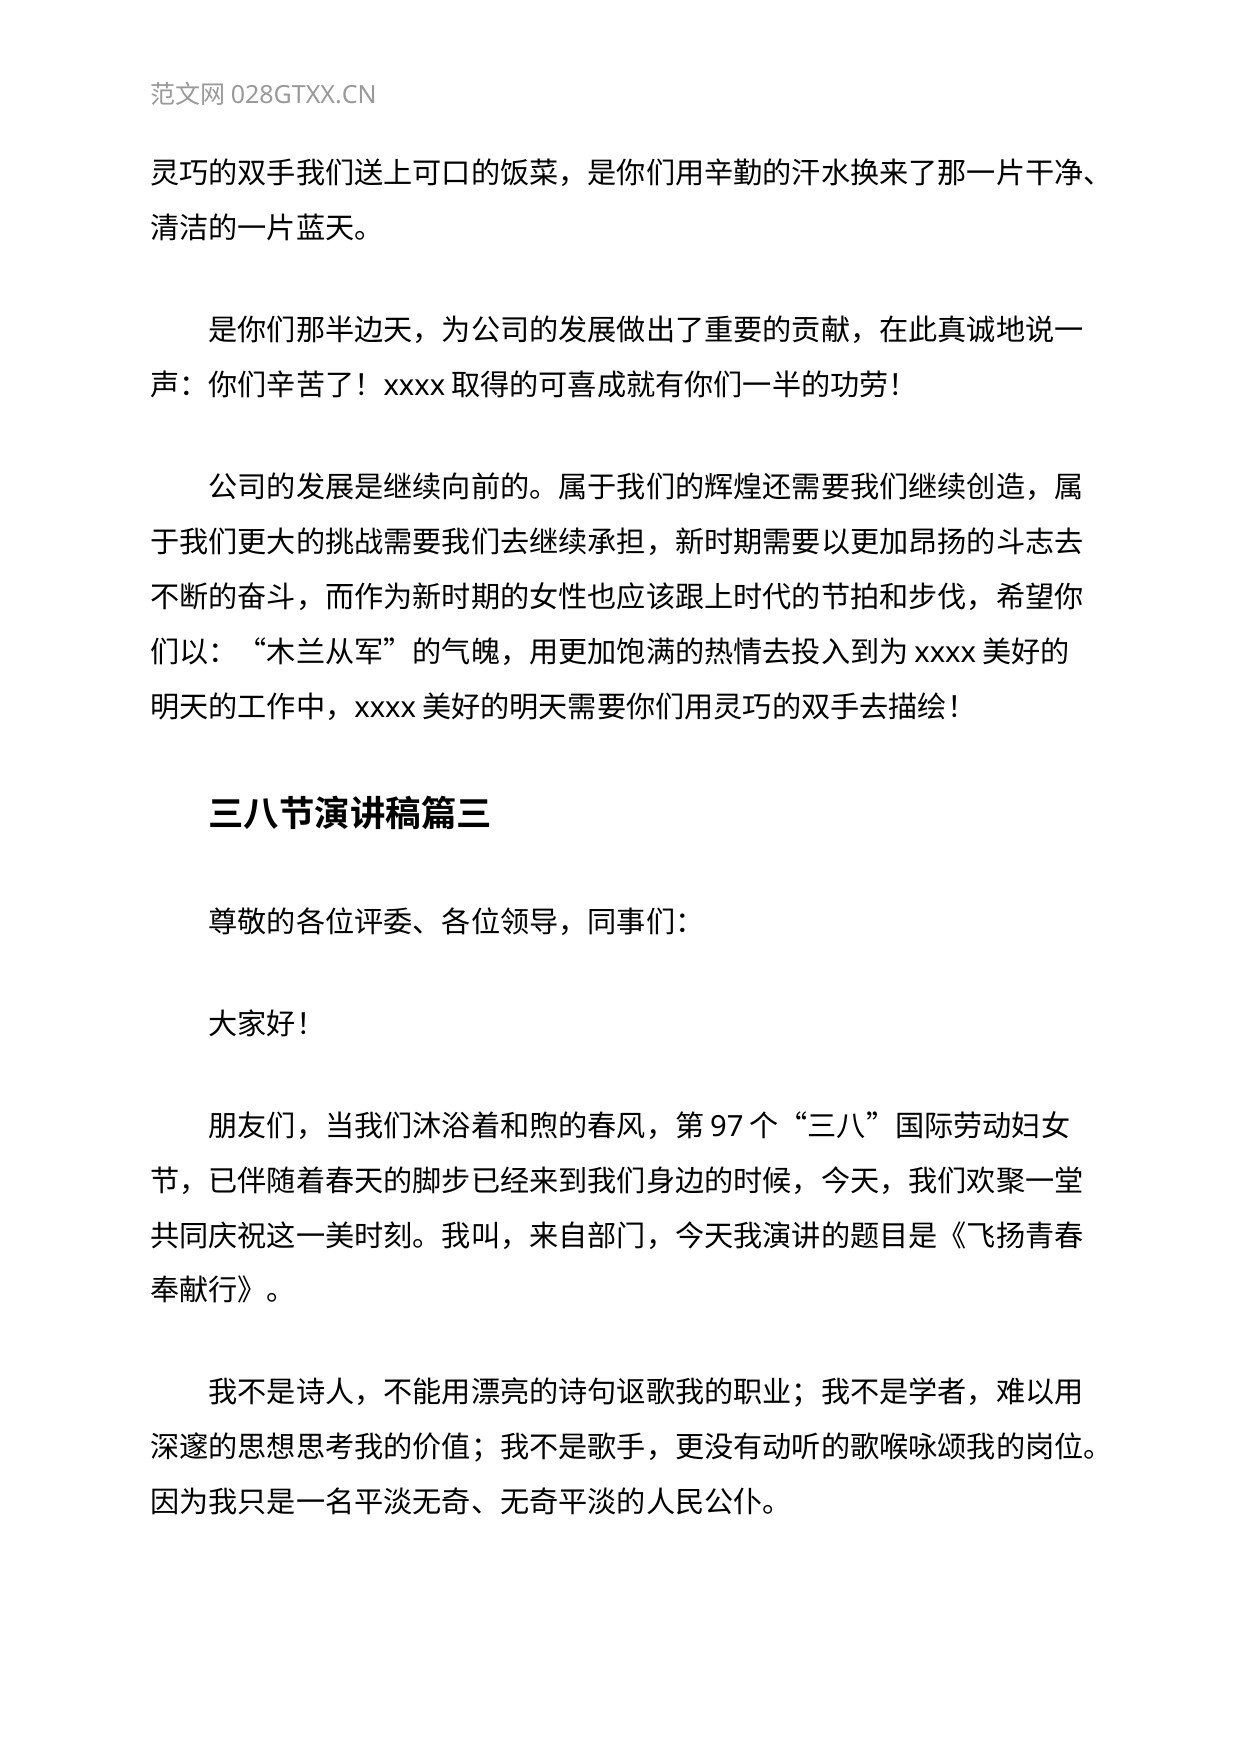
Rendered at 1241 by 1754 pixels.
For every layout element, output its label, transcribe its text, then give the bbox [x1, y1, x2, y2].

text 我不是诗人，不能用漂亮的诗句讴歌我的职业；我不是学者，难以用深邃的思想思考我的价值；我不是歌手，更没有动听的歌喉咏颂我的岗位。因为我只是一名平淡无奇、无奇平淡的人民公仆。 [150, 1369, 1090, 1521]
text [150, 150, 1090, 247]
text 大家好！ [150, 1000, 1090, 1043]
text 是你们那半边天，为公司的发展做出了重要的贡献，在此真诚地说一声：你们辛苦了！xxxx取得的可喜成就有你们一半的功劳！ [150, 307, 1090, 404]
text 三八节演讲稿篇三 [150, 785, 1090, 836]
text 尊敬的各位评委、各位领导，同事们： [150, 899, 1090, 941]
text 公司的发展是继续向前的。属于我们的辉煌还需要我们继续创造，属于我们更大的挑战需要我们去继续承担，新时期需要以更加昂扬的斗志去不断的奋斗，而作为新时期的女性也应该跟上时代的节拍和步伐，希望你们以：“木兰从军”的气魄，用更加饱满的热情去投入到为xxxx美好的明天的工作中，xxxx美好的明天需要你们用灵巧的双手去描绘！ [150, 463, 1090, 726]
text 朋友们，当我们沐浴着和煦的春风，第97个“三八”国际劳动妇女节，已伴随着春天的脚步已经来到我们身边的时候，今天，我们欢聚一堂共同庆祝这一美时刻。我叫，来自部门，今天我演讲的题目是《飞扬青春奉献行》。 [150, 1102, 1090, 1309]
